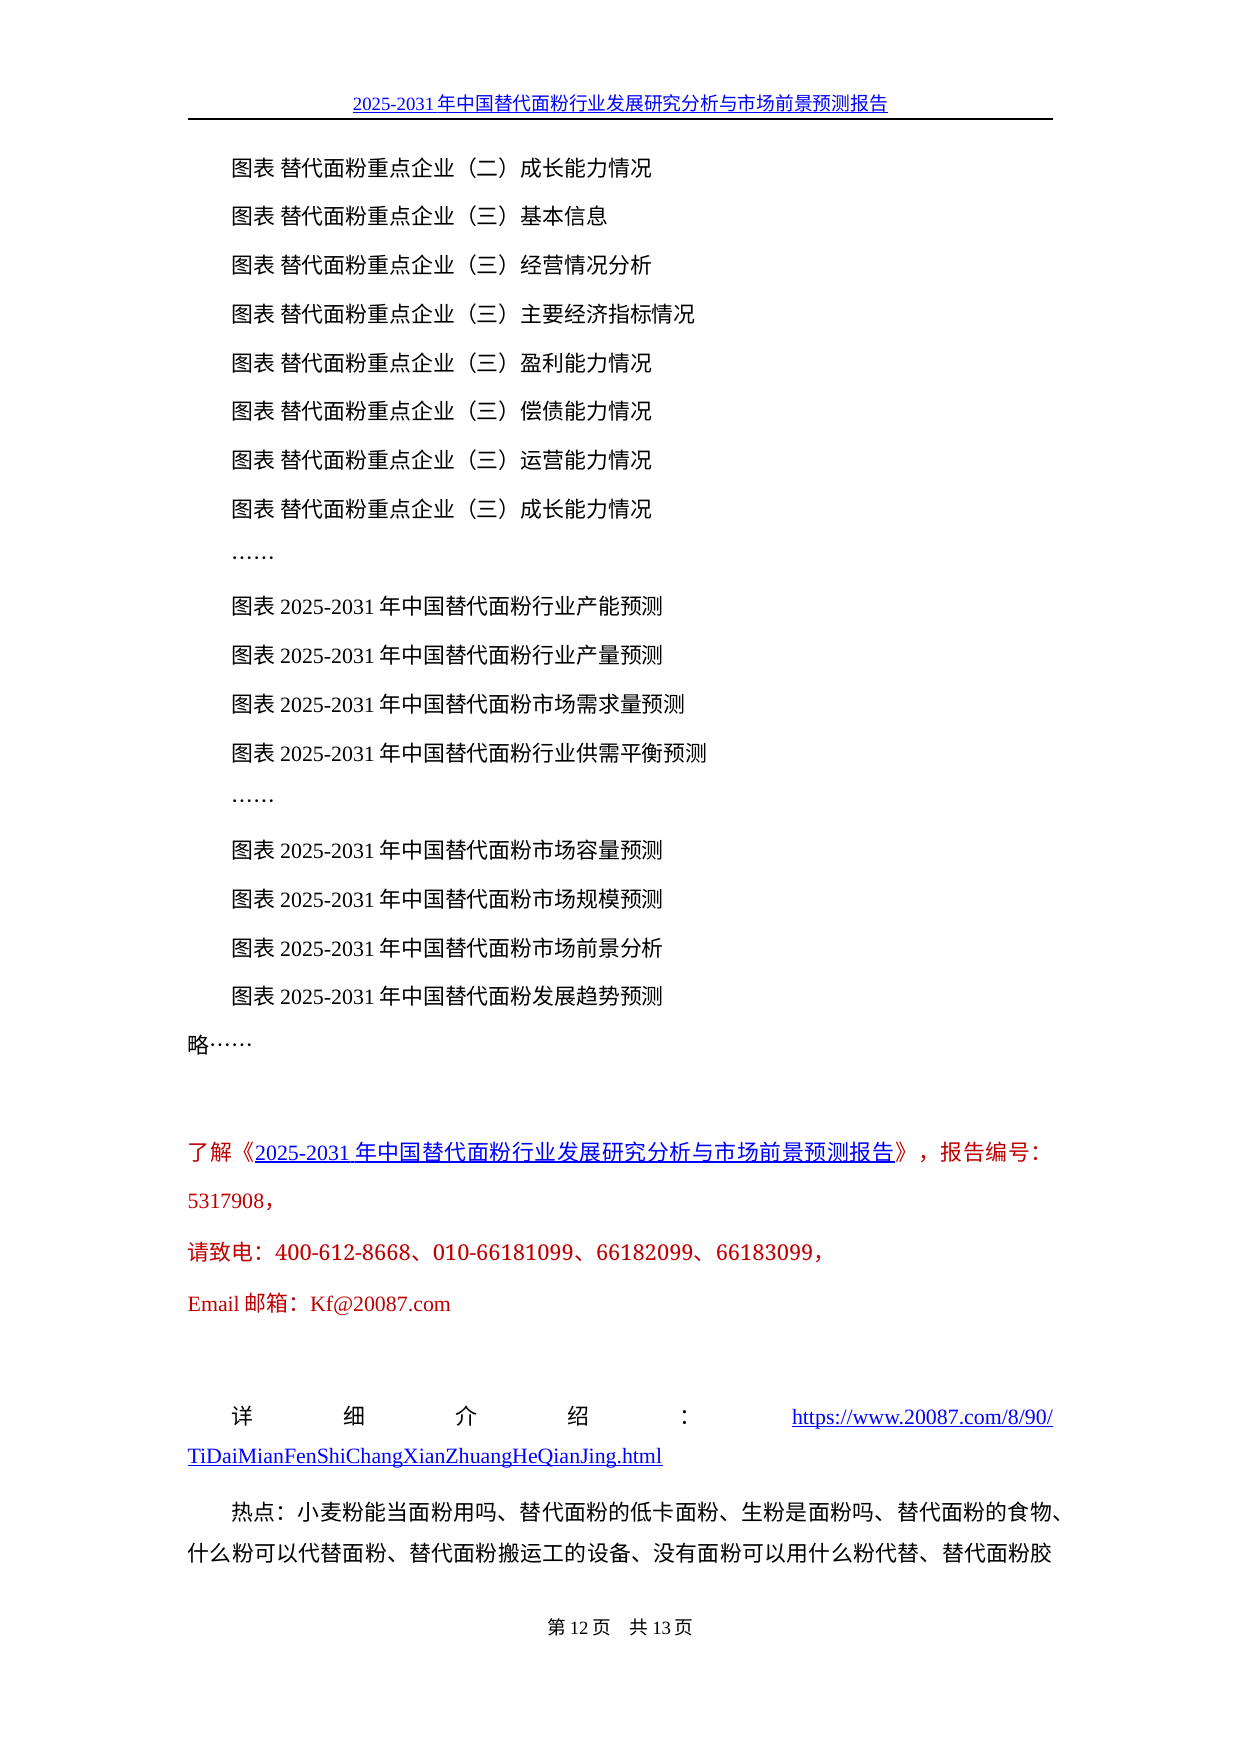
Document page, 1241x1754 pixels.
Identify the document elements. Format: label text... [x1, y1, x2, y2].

text 详细介绍：https://www.20087.com/8/90/TiDaiMianFenShiChangXianZhuangHeQianJing.html [187, 1399, 1053, 1472]
text 请致电：400-612-8668、010-66181099、66182099、66183099， [187, 1234, 1053, 1267]
text Email邮箱：Kf@20087.com [187, 1286, 1053, 1318]
text 了解《2025-2031年中国替代面粉行业发展研究分析与市场前景预测报告》，报告编号：5317908， [187, 1134, 1053, 1215]
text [187, 1494, 1053, 1568]
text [187, 150, 1053, 1060]
